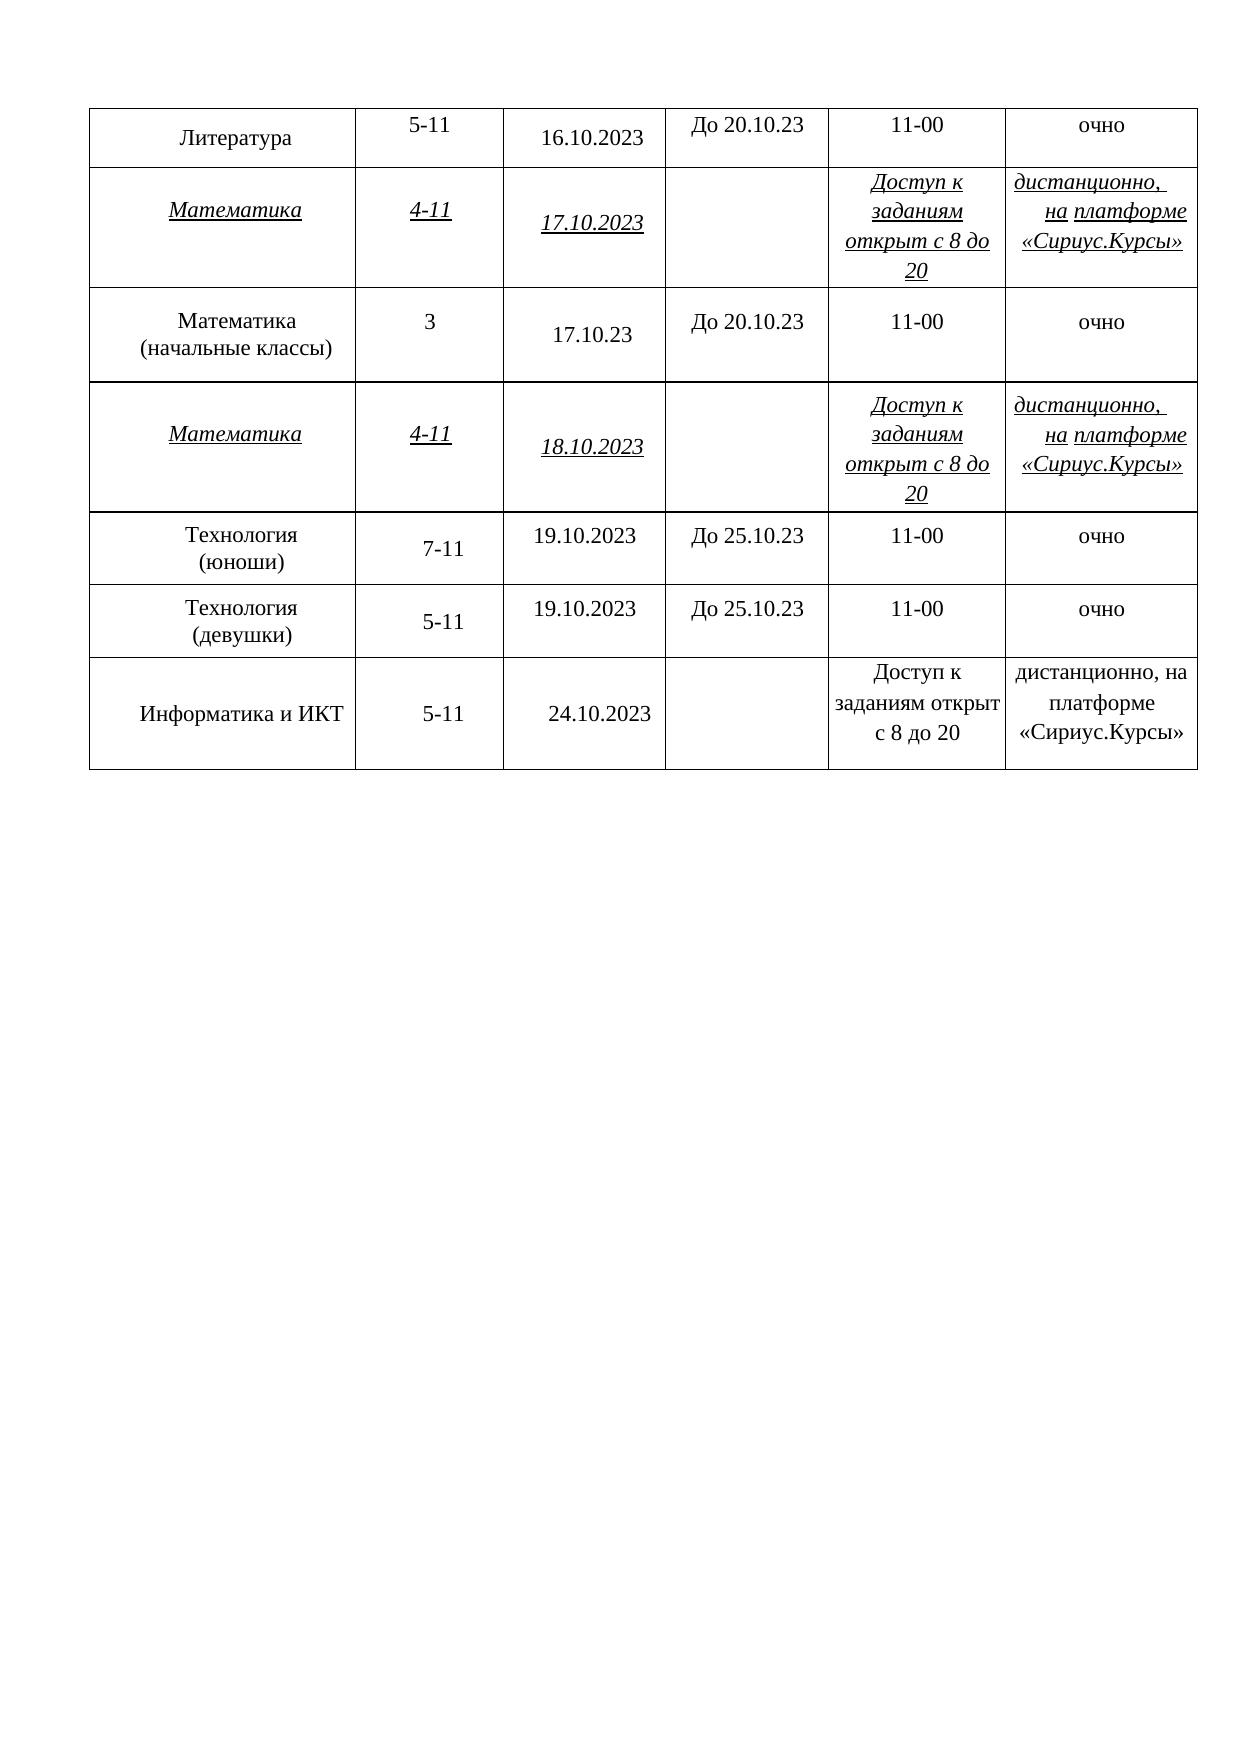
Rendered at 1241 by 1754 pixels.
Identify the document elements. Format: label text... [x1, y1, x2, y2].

table_cell Технология (юноши) [90, 513, 355, 584]
table_cell очно [1006, 513, 1197, 584]
table_cell 11-00 [829, 585, 1005, 657]
table_cell очно [1006, 288, 1197, 381]
table_cell Информатика и ИКТ [90, 658, 355, 769]
table_cell Математика [90, 168, 355, 287]
table_cell 11-00 [829, 109, 1005, 167]
table_cell 5-11 [356, 658, 503, 769]
table_cell [666, 658, 828, 769]
table_cell [666, 383, 828, 511]
table_cell 7-11 [356, 513, 503, 584]
table_cell [666, 168, 828, 287]
table_cell Доступ к заданиям открыт с 8 до 20 [829, 168, 1005, 287]
table_cell 17.10.23 [504, 288, 665, 381]
table_cell 4-11 [356, 383, 503, 511]
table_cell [1006, 168, 1197, 287]
table_cell 17.10.2023 [504, 168, 665, 287]
table_cell До 25.10.23 [666, 585, 828, 657]
table_cell Математика (начальные классы) [90, 288, 355, 381]
table_cell 5-11 [356, 585, 503, 657]
table_cell дистанционно, на платформе «Сириус.Курсы» [1006, 658, 1197, 769]
table_cell 11-00 [829, 288, 1005, 381]
table_cell До 25.10.23 [666, 513, 828, 584]
table_cell очно [1006, 585, 1197, 657]
table_cell 11-00 [829, 513, 1005, 584]
table_cell 18.10.2023 [504, 383, 665, 511]
table_cell Доступ к заданиям открыт с 8 до 20 [829, 658, 1005, 769]
table_cell дистанционно, на платформе «Сириус.Курсы» [1006, 383, 1197, 511]
table_cell Доступ к заданиям открыт с 8 до 20 [829, 383, 1005, 511]
table_cell 24.10.2023 [504, 658, 665, 769]
table_cell 4-11 [356, 168, 503, 287]
table_cell Технология (девушки) [90, 585, 355, 657]
table_cell 5-11 [356, 109, 503, 167]
table_cell 19.10.2023 [504, 585, 665, 657]
table_cell До 20.10.23 [666, 288, 828, 381]
table_cell 19.10.2023 [504, 513, 665, 584]
table_cell Математика [90, 383, 355, 511]
table_cell До 20.10.23 [666, 109, 828, 167]
table_cell очно [1006, 109, 1197, 167]
table_cell 3 [356, 288, 503, 381]
table_cell Литература [90, 109, 355, 167]
table_cell 16.10.2023 [504, 109, 665, 167]
